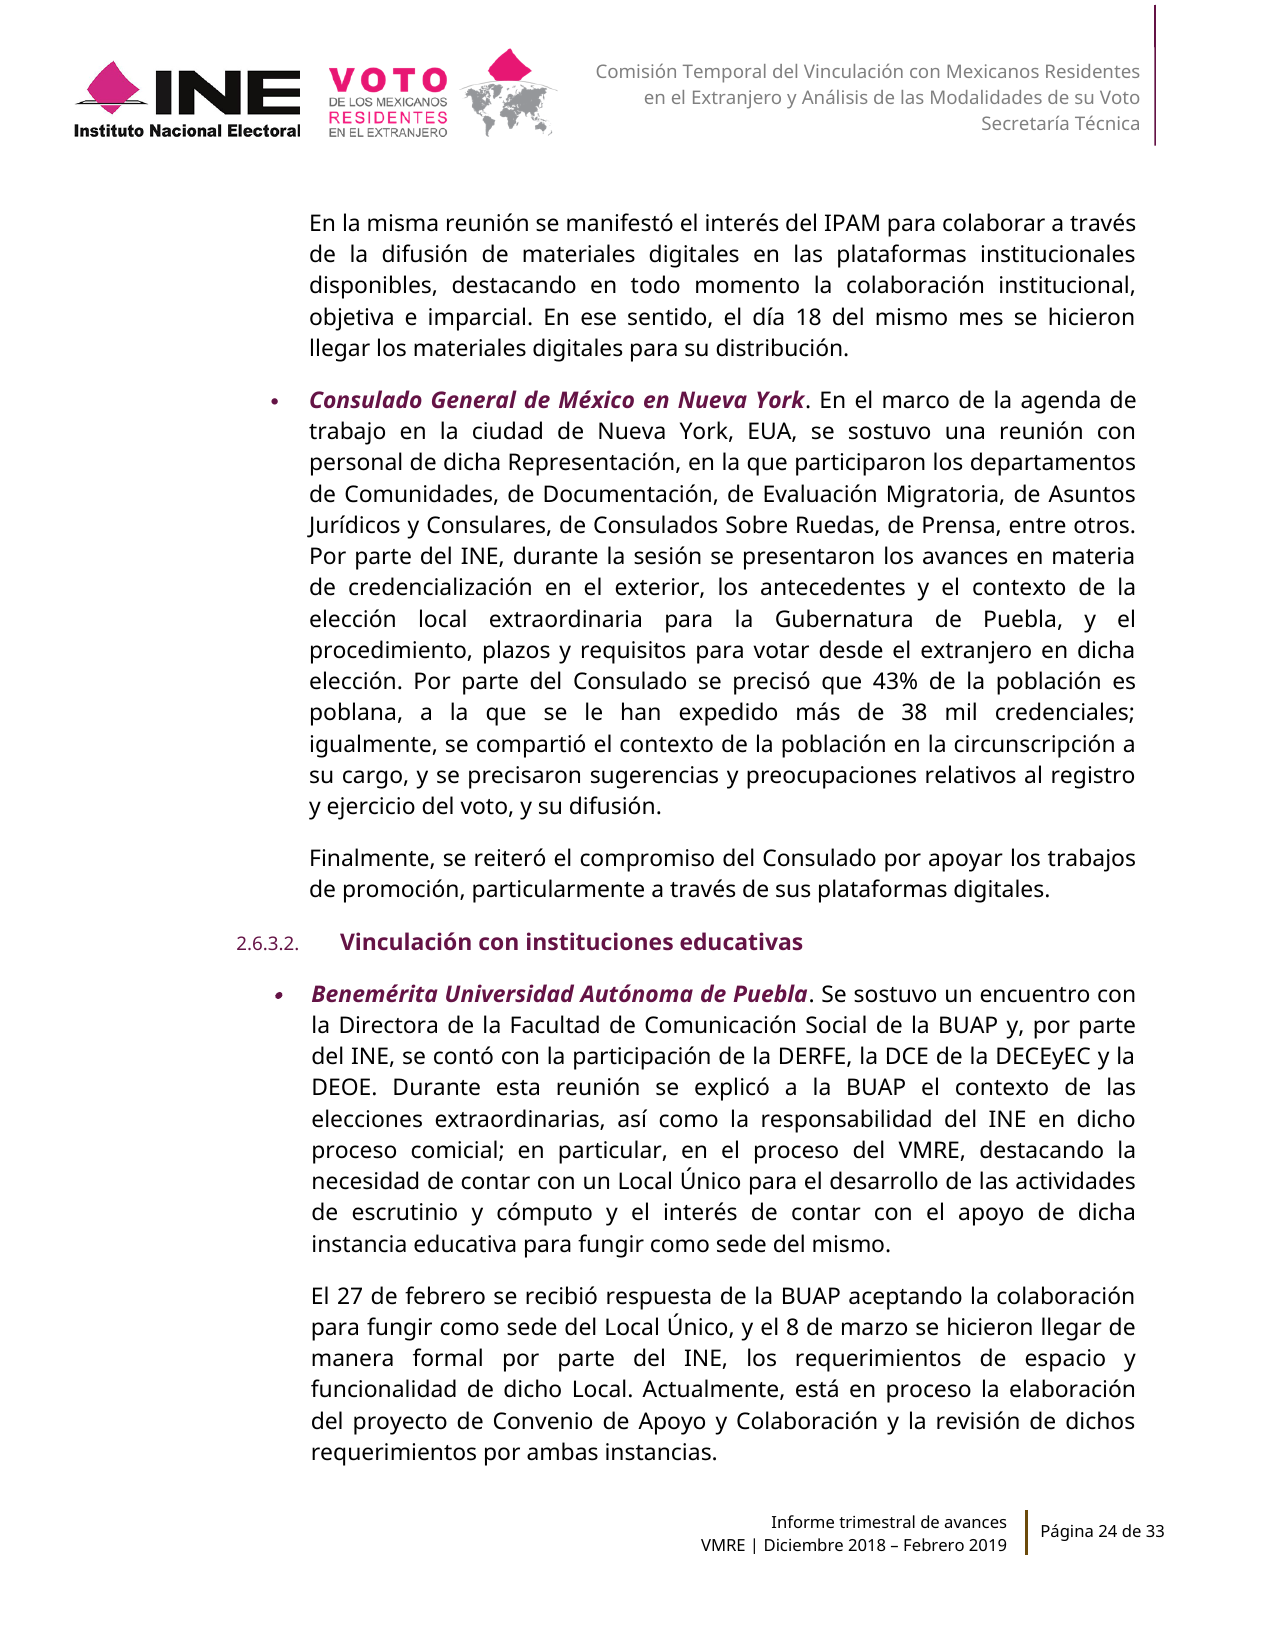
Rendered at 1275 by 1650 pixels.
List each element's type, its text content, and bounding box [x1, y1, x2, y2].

list En la misma reunión se manifestó el interés del IPAM para colaborar a través de la difusión de materiales digitales en las plataformas institucionales disponibles, destacando en todo momento la colaboración institucional, objetiva e imparcial. En ese sentido, el día 18 del mismo mes se hicieron llegar los materiales digitales para su distribución. [309, 207, 1137, 363]
list Vinculación con instituciones educativas [236, 926, 1137, 957]
list Finalmente, se reiteró el compromiso del Consulado por apoyar los trabajos de promoción, particularmente a través de sus plataformas digitales. [309, 842, 1137, 905]
list Benemérita Universidad Autónoma de Puebla. Se sostuvo un encuentro con la Directora de la Facultad de Comunicación Social de la BUAP y, por parte del INE, se contó con la participación de la DERFE, la DCE de la DECEyEC y la DEOE. Durante esta reunión se explicó a la BUAP el contexto de las elecciones extraordinarias, así como la responsabilidad del INE en dicho proceso comicial; en particular, en el proceso del VMRE, destacando la necesidad de contar con un Local Único para el desarrollo de las actividades de escrutinio y cómputo y el interés de contar con el apoyo de dicha instancia educativa para fungir como sede del mismo. [274, 978, 1137, 1259]
list Consulado General de México en Nueva York. En el marco de la agenda de trabajo en la ciudad de Nueva York, EUA, se sostuvo una reunión con personal de dicha Representación, en la que participaron los departamentos de Comunidades, de Documentación, de Evaluación Migratoria, de Asuntos Jurídicos y Consulares, de Consulados Sobre Ruedas, de Prensa, entre otros. Por parte del INE, durante la sesión se presentaron los avances en materia de credencialización en el exterior, los antecedentes y el contexto de la elección local extraordinaria para la Gubernatura de Puebla, y el procedimiento, plazos y requisitos para votar desde el extranjero en dicha elección. Por parte del Consulado se precisó que 43% de la población es poblana, a la que se le han expedido más de 38 mil credenciales; igualmente, se compartió el contexto de la población en la circunscripción a su cargo, y se precisaron sugerencias y preocupaciones relativos al registro y ejercicio del voto, y su difusión. [271, 384, 1137, 821]
list El 27 de febrero se recibió respuesta de la BUAP aceptando la colaboración para fungir como sede del Local Único, y el 8 de marzo se hicieron llegar de manera formal por parte del INE, los requerimientos de espacio y funcionalidad de dicho Local. Actualmente, está en proceso la elaboración del proyecto de Convenio de Apoyo y Colaboración y la revisión de dichos requerimientos por ambas instancias. [311, 1280, 1137, 1467]
picture [69, 27, 567, 176]
